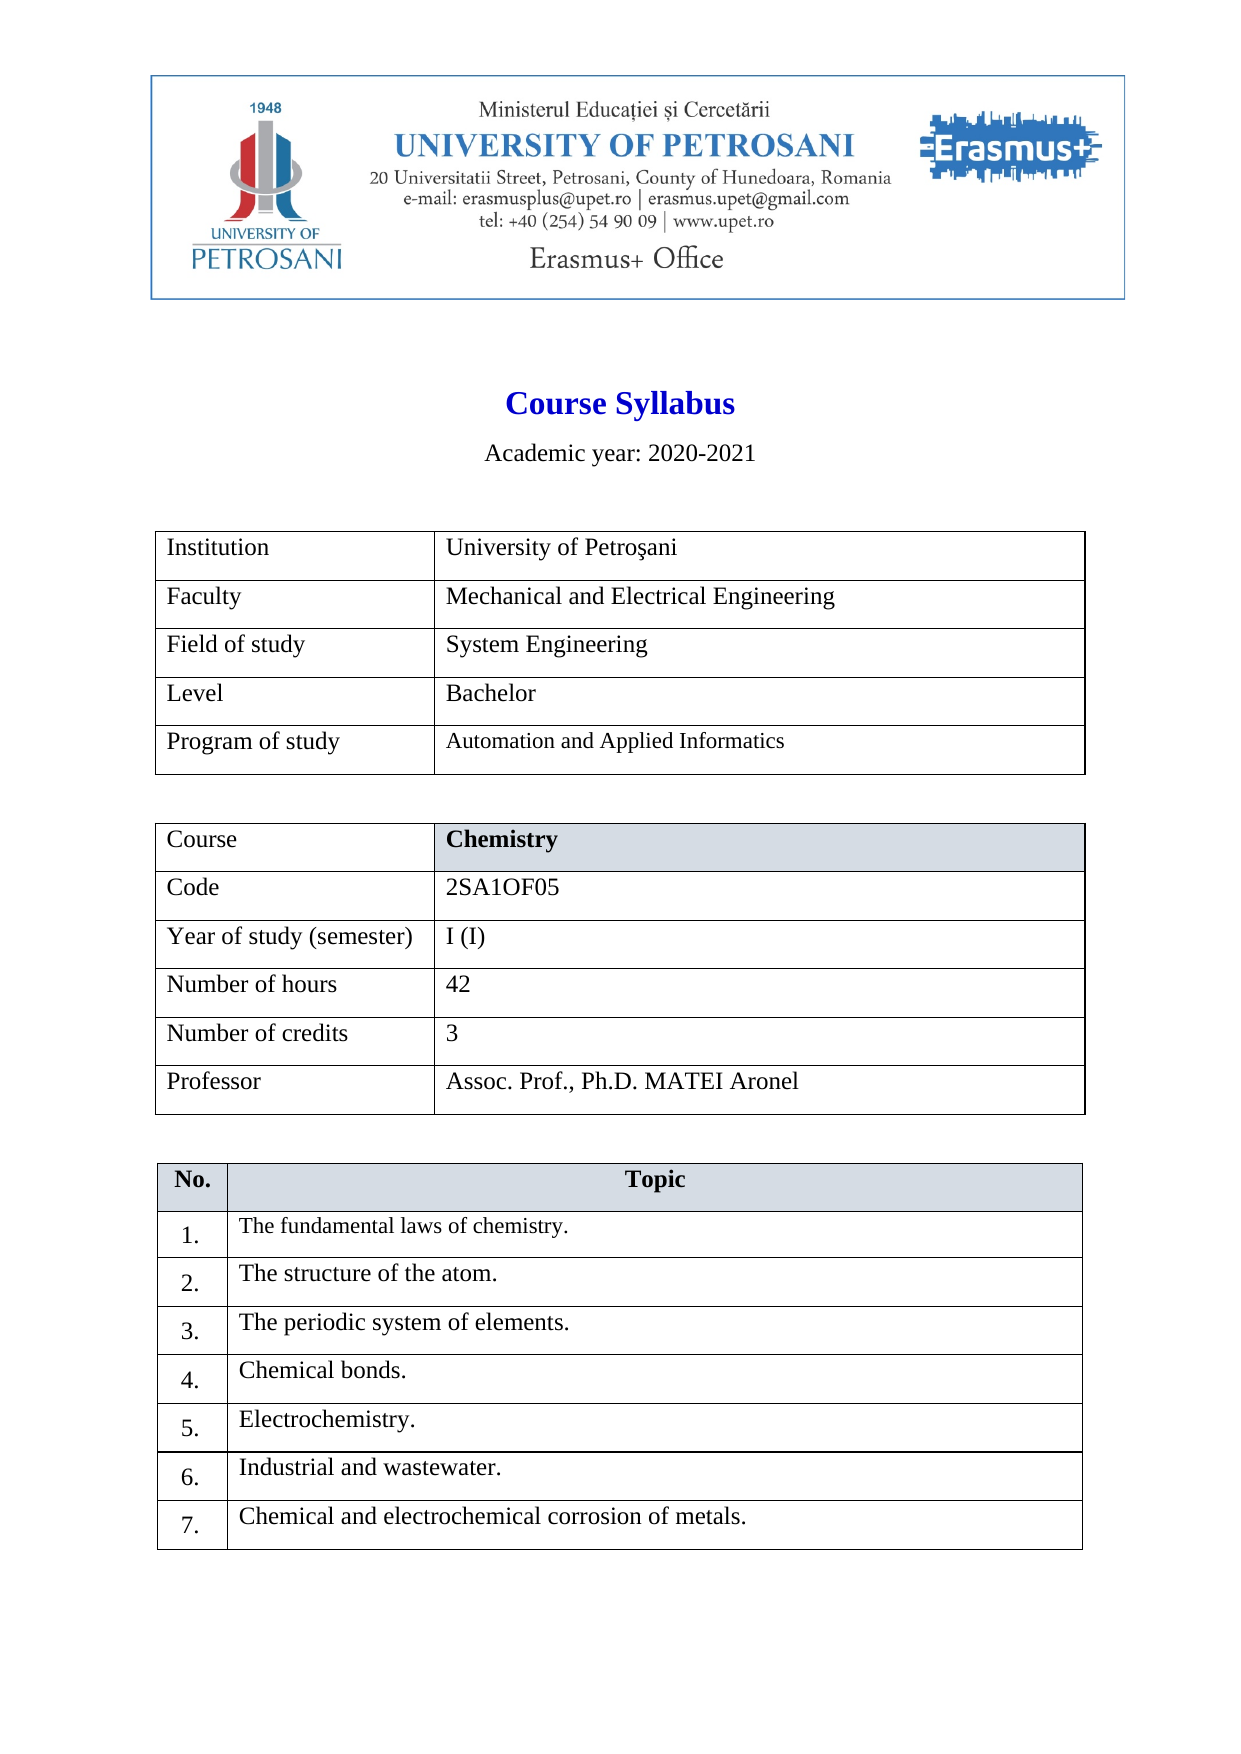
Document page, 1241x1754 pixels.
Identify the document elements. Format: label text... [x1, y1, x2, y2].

table_cell Code [156, 872, 434, 920]
table_cell Industrial and wastewater. [228, 1453, 1082, 1500]
table_header Institution [156, 532, 434, 580]
table_cell Number of credits [156, 1018, 434, 1065]
table_cell The fundamental laws of chemistry. [228, 1212, 1082, 1257]
table_cell [158, 1307, 227, 1354]
table_cell [158, 1212, 227, 1257]
table_cell 2SA1OF05 [435, 872, 1084, 920]
table_header No. [158, 1164, 227, 1211]
table_header University of Petroşani [435, 532, 1084, 580]
table_cell The periodic system of elements. [228, 1307, 1082, 1354]
table_cell [158, 1258, 227, 1306]
table_cell 42 [435, 969, 1084, 1017]
table_cell Program of study [156, 726, 434, 774]
table_cell [158, 1453, 227, 1500]
table_cell System Engineering [435, 629, 1084, 677]
table_cell Number of hours [156, 969, 434, 1017]
text Course Syllabus [150, 383, 1090, 421]
table_cell Faculty [156, 581, 434, 628]
table_cell The structure of the atom. [228, 1258, 1082, 1306]
table_cell Professor [156, 1066, 434, 1114]
table_cell [158, 1501, 227, 1548]
table_cell 3 [435, 1018, 1084, 1065]
table_cell Chemical and electrochemical corrosion of metals. [228, 1501, 1082, 1548]
table_cell Electrochemistry. [228, 1404, 1082, 1451]
table_cell [158, 1355, 227, 1403]
table_cell Level [156, 678, 434, 725]
text Academic year: 2020-2021 [150, 438, 1090, 467]
table_cell Automation and Applied Informatics [435, 726, 1084, 774]
table_cell Bachelor [435, 678, 1084, 725]
table_header Course [156, 824, 434, 871]
table_cell [158, 1404, 227, 1451]
table_header Chemistry [435, 824, 1084, 871]
table_cell Mechanical and Electrical Engineering [435, 581, 1084, 628]
table_cell Field of study [156, 629, 434, 677]
table_header Topic [228, 1164, 1082, 1211]
table_cell Chemical bonds. [228, 1355, 1082, 1403]
table_cell Year of study (semester) [156, 921, 434, 968]
table_cell Assoc. Prof., Ph.D. MATEI Aronel [435, 1066, 1084, 1114]
picture [150, 75, 1125, 300]
table_cell I (I) [435, 921, 1084, 968]
